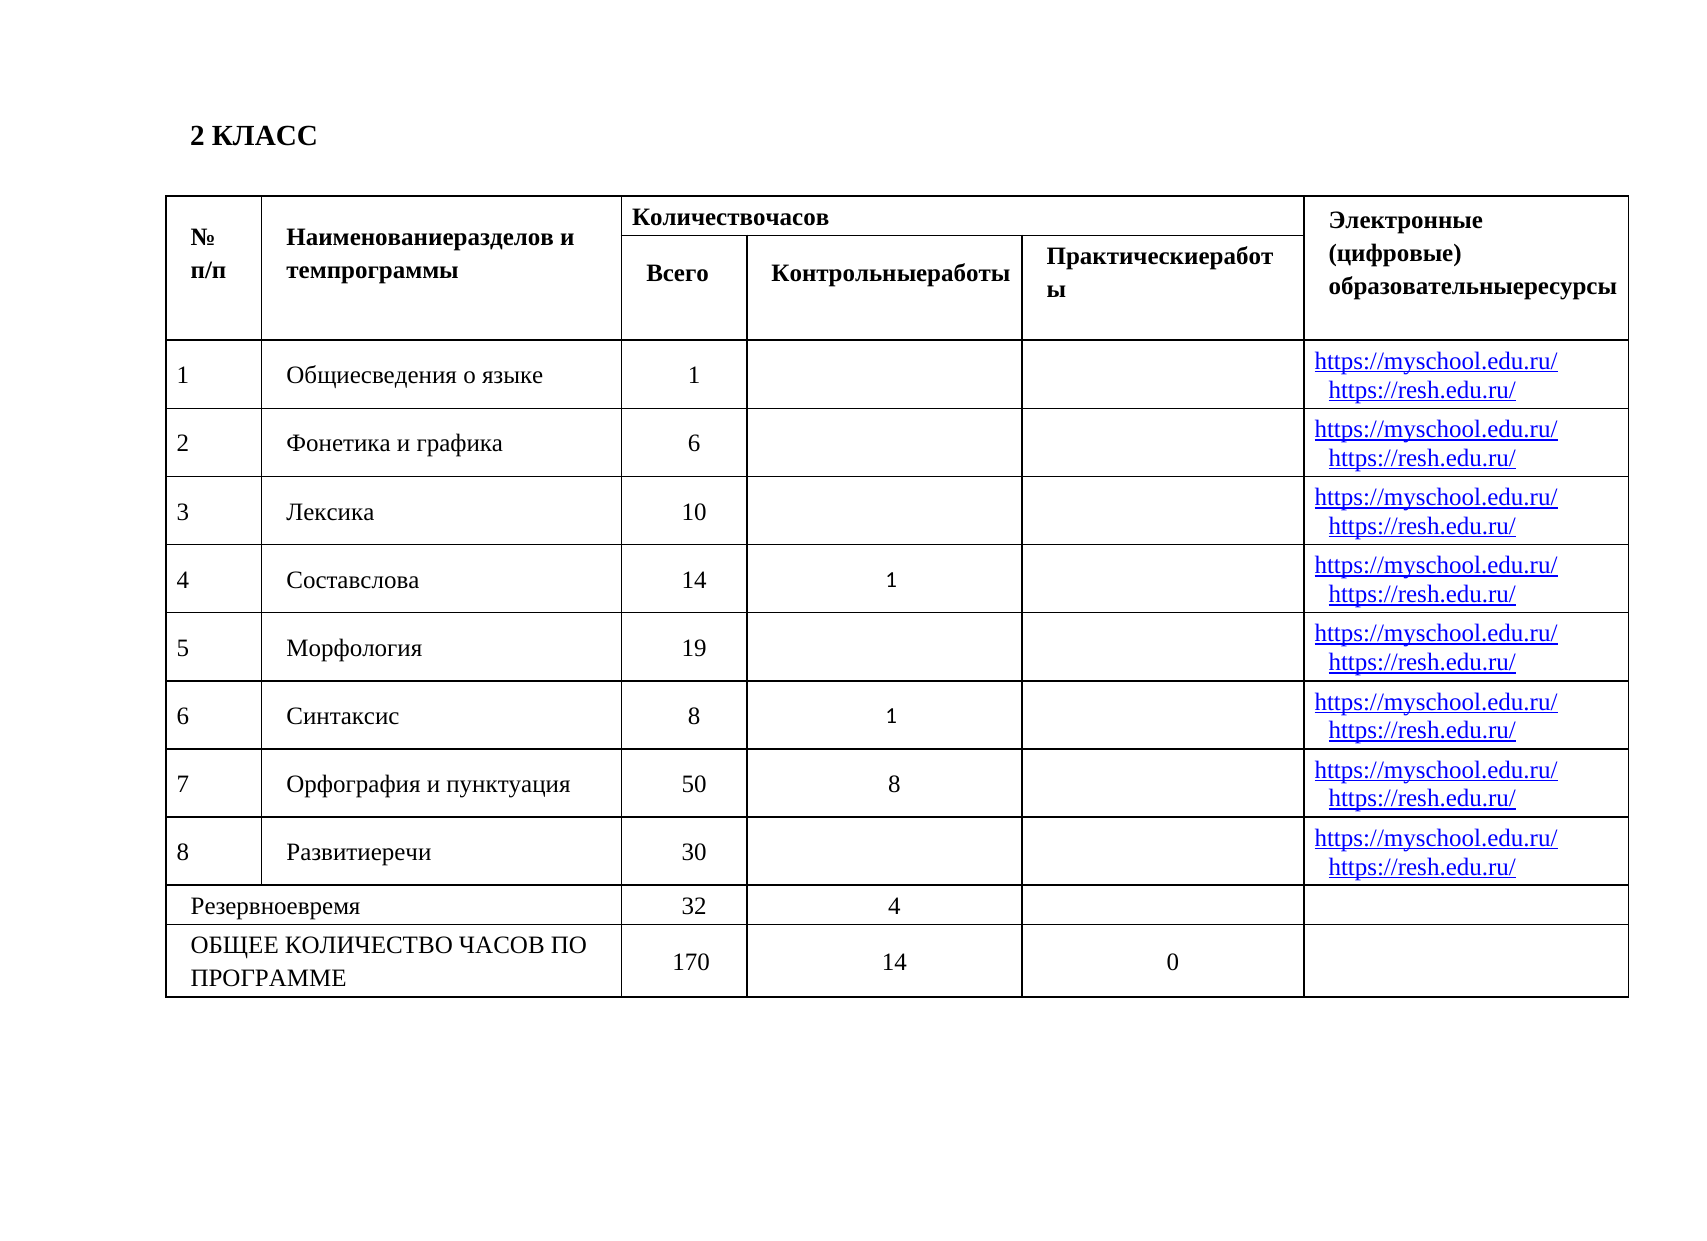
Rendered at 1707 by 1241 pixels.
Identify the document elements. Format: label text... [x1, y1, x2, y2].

table_cell 10 [622, 477, 746, 544]
table_cell 1 [748, 545, 1021, 612]
table_cell [748, 341, 1021, 407]
table_cell 5 [167, 613, 261, 680]
table_cell [1305, 886, 1628, 924]
table_cell 1 [167, 341, 261, 407]
table_cell 4 [748, 886, 1021, 924]
table_cell Контрольныеработы [748, 236, 1021, 339]
table_cell 1 [622, 341, 746, 407]
table_cell 170 [622, 925, 746, 996]
table_cell https://myschool.edu.ru/ https://resh.edu.ru/ [1305, 545, 1628, 612]
table_cell 14 [622, 545, 746, 612]
table_cell 30 [622, 818, 746, 884]
table_cell https://myschool.edu.ru/ https://resh.edu.ru/ [1305, 818, 1628, 884]
table_cell [1023, 341, 1303, 407]
table_cell Фонетика и графика [262, 409, 621, 476]
table_cell 6 [622, 409, 746, 476]
table_cell [748, 613, 1021, 680]
table_cell Орфография и пунктуация [262, 750, 621, 816]
table_cell 8 [622, 682, 746, 748]
table_cell [1023, 477, 1303, 544]
table_header Наименованиеразделов и темпрограммы [262, 197, 621, 339]
table_cell [1305, 925, 1628, 996]
table_cell 6 [167, 682, 261, 748]
table_cell [1023, 818, 1303, 884]
table_cell Всего [622, 236, 746, 339]
table_cell Общиесведения о языке [262, 341, 621, 407]
table_cell https://myschool.edu.ru/ https://resh.edu.ru/ [1305, 750, 1628, 816]
table_cell [1023, 409, 1303, 476]
table_cell Практическиеработы [1023, 236, 1303, 339]
table_cell [748, 477, 1021, 544]
table_cell Резервноевремя [167, 886, 621, 924]
table_cell 14 [748, 925, 1021, 996]
table_header Электронные (цифровые) образовательныересурсы [1305, 197, 1628, 339]
table_cell 7 [167, 750, 261, 816]
table_cell [748, 409, 1021, 476]
table_cell https://myschool.edu.ru/ https://resh.edu.ru/ [1305, 477, 1628, 544]
table_cell [748, 818, 1021, 884]
table_cell Составслова [262, 545, 621, 612]
table_cell ОБЩЕЕ КОЛИЧЕСТВО ЧАСОВ ПО ПРОГРАММЕ [167, 925, 621, 996]
table_cell 0 [1023, 925, 1303, 996]
table_cell https://myschool.edu.ru/ https://resh.edu.ru/ [1305, 682, 1628, 748]
table_cell 4 [167, 545, 261, 612]
table_cell Морфология [262, 613, 621, 680]
table_cell [1023, 750, 1303, 816]
text 2 КЛАСС [190, 118, 1618, 152]
table_cell [1023, 886, 1303, 924]
table_cell Синтаксис [262, 682, 621, 748]
table_header № п/п [167, 197, 261, 339]
table_header Количествочасов [622, 197, 1303, 234]
table_cell 8 [748, 750, 1021, 816]
table_cell https://myschool.edu.ru/ https://resh.edu.ru/ [1305, 613, 1628, 680]
table_cell https://myschool.edu.ru/ https://resh.edu.ru/ [1305, 409, 1628, 476]
table_cell [1023, 613, 1303, 680]
table_cell 3 [167, 477, 261, 544]
table_cell https://myschool.edu.ru/ https://resh.edu.ru/ [1305, 341, 1628, 407]
table_cell 32 [622, 886, 746, 924]
table_cell [1023, 682, 1303, 748]
table_cell Лексика [262, 477, 621, 544]
table_cell [1023, 545, 1303, 612]
table_cell 1 [748, 682, 1021, 748]
table_cell 8 [167, 818, 261, 884]
table_cell Развитиеречи [262, 818, 621, 884]
table_cell 50 [622, 750, 746, 816]
table_cell 19 [622, 613, 746, 680]
table_cell 2 [167, 409, 261, 476]
